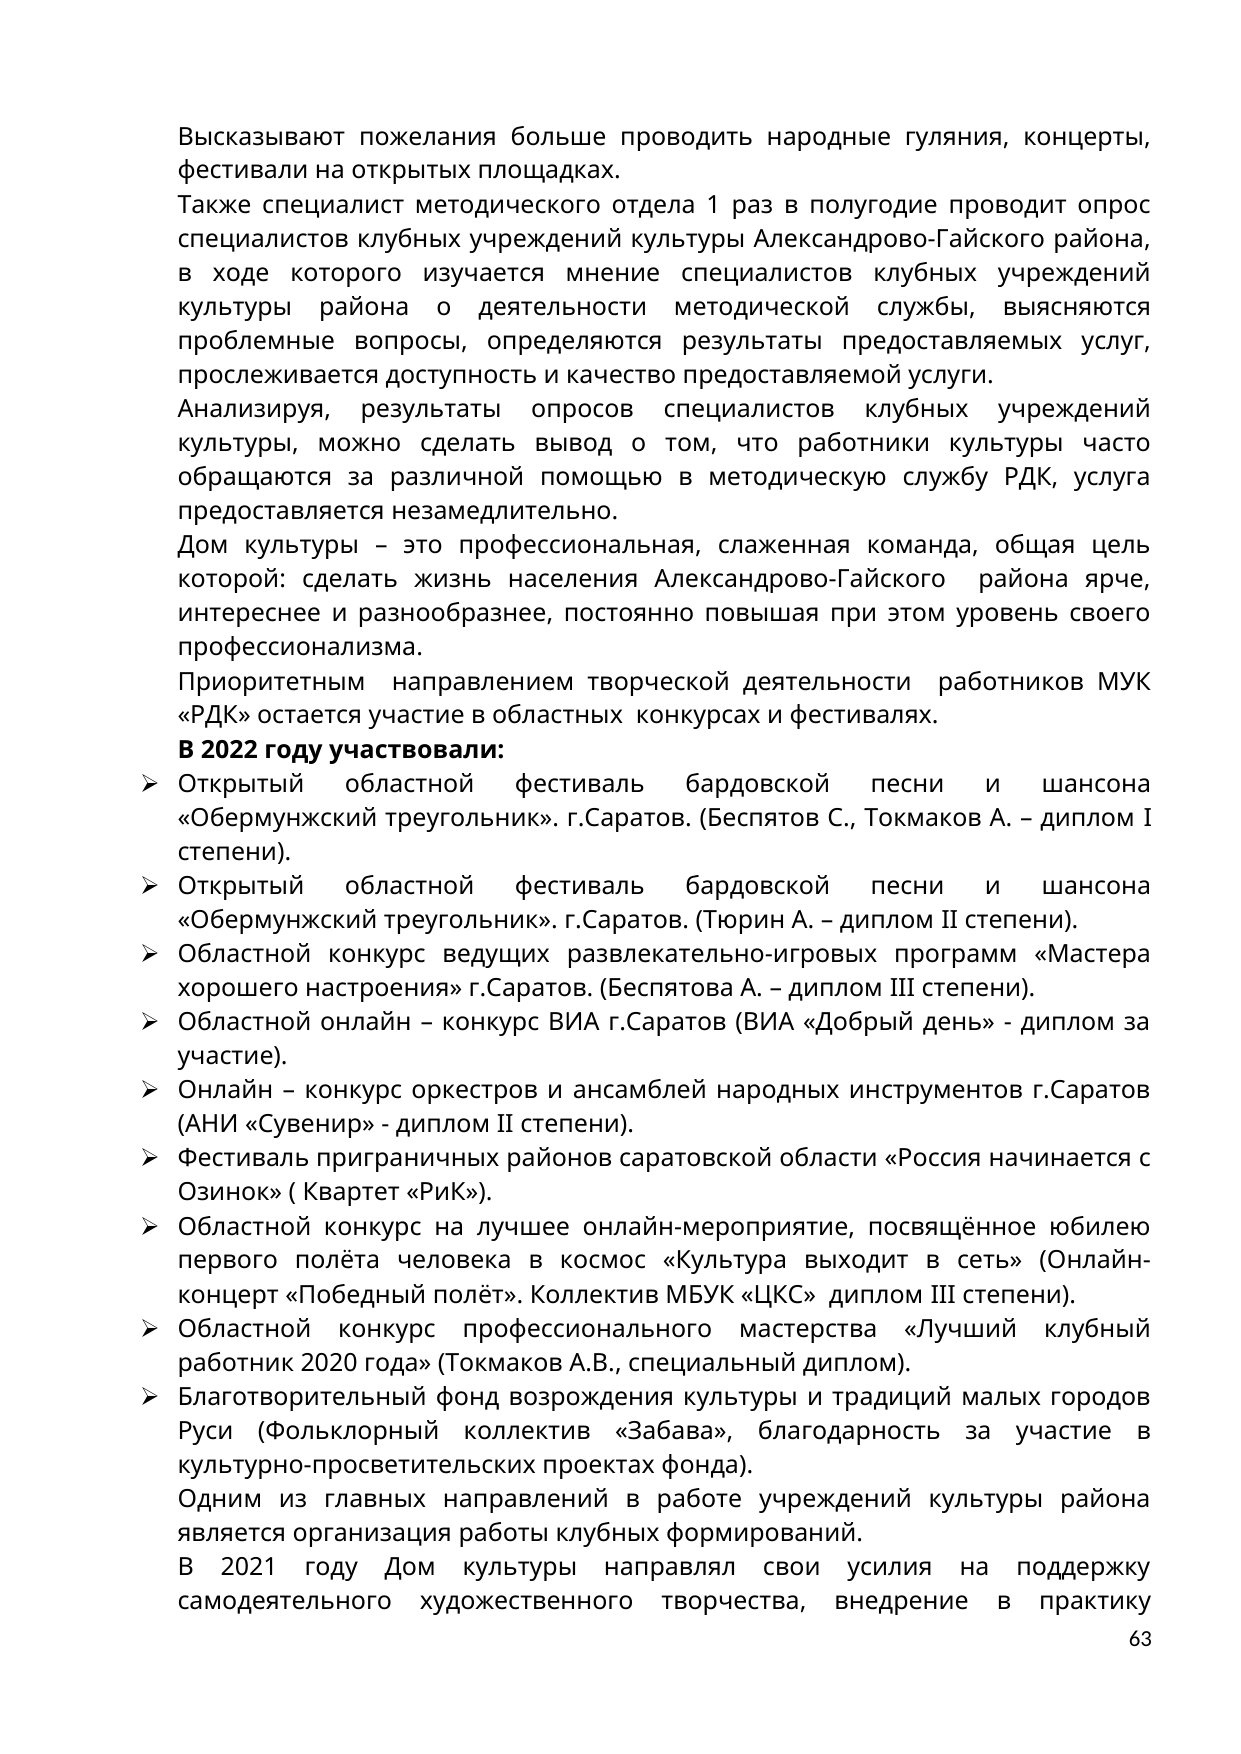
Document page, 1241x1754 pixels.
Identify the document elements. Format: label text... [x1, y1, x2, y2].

text В 2022 году участвовали: [177, 731, 1152, 765]
list Онлайн – конкурс оркестров и ансамблей народных инструментов г.Саратов (АНИ «Сувенир» - диплом II степени). [140, 1072, 1152, 1140]
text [177, 1549, 1152, 1617]
list Фестиваль приграничных районов саратовской области «Россия начинается с Озинок» ( Квартет «РиК»). [140, 1140, 1152, 1208]
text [177, 118, 1152, 186]
list Открытый областной фестиваль бардовской песни и шансона «Обермунжский треугольник». г.Саратов. (Беспятов С., Токмаков А. – диплом I степени). [140, 765, 1152, 867]
list Областной конкурс на лучшее онлайн-мероприятие, посвящённое юбилею первого полёта человека в космос «Культура выходит в сеть» (Онлайн-концерт «Победный полёт». Коллектив МБУК «ЦКС» диплом III степени). [140, 1208, 1152, 1310]
text Дом культуры – это профессиональная, слаженная команда, общая цель которой: сделать жизнь населения Александрово-Гайского района ярче, интереснее и разнообразнее, постоянно повышая при этом уровень своего профессионализма. [177, 527, 1152, 663]
list Областной онлайн – конкурс ВИА г.Саратов (ВИА «Добрый день» - диплом за участие). [140, 1004, 1152, 1072]
list Благотворительный фонд возрождения культуры и традиций малых городов Руси (Фольклорный коллектив «Забава», благодарность за участие в культурно-просветительских проектах фонда). [140, 1378, 1152, 1481]
text Одним из главных направлений в работе учреждений культуры района является организация работы клубных формирований. [177, 1481, 1152, 1549]
list Областной конкурс профессионального мастерства «Лучший клубный работник 2020 года» (Токмаков А.В., специальный диплом). [140, 1310, 1152, 1378]
text Также специалист методического отдела 1 раз в полугодие проводит опрос специалистов клубных учреждений культуры Александрово-Гайского района, в ходе которого изучается мнение специалистов клубных учреждений культуры района о деятельности методической службы, выясняются проблемные вопросы, определяются результаты предоставляемых услуг, прослеживается доступность и качество предоставляемой услуги. [177, 186, 1152, 391]
list Областной конкурс ведущих развлекательно-игровых программ «Мастера хорошего настроения» г.Саратов. (Беспятова А. – диплом III степени). [140, 936, 1152, 1004]
text Приоритетным направлением творческой деятельности работников МУК «РДК» остается участие в областных конкурсах и фестивалях. [177, 663, 1152, 731]
list Открытый областной фестиваль бардовской песни и шансона «Обермунжский треугольник». г.Саратов. (Тюрин А. – диплом II степени). [140, 867, 1152, 936]
text Анализируя, результаты опросов специалистов клубных учреждений культуры, можно сделать вывод о том, что работники культуры часто обращаются за различной помощью в методическую службу РДК, услуга предоставляется незамедлительно. [177, 391, 1152, 527]
